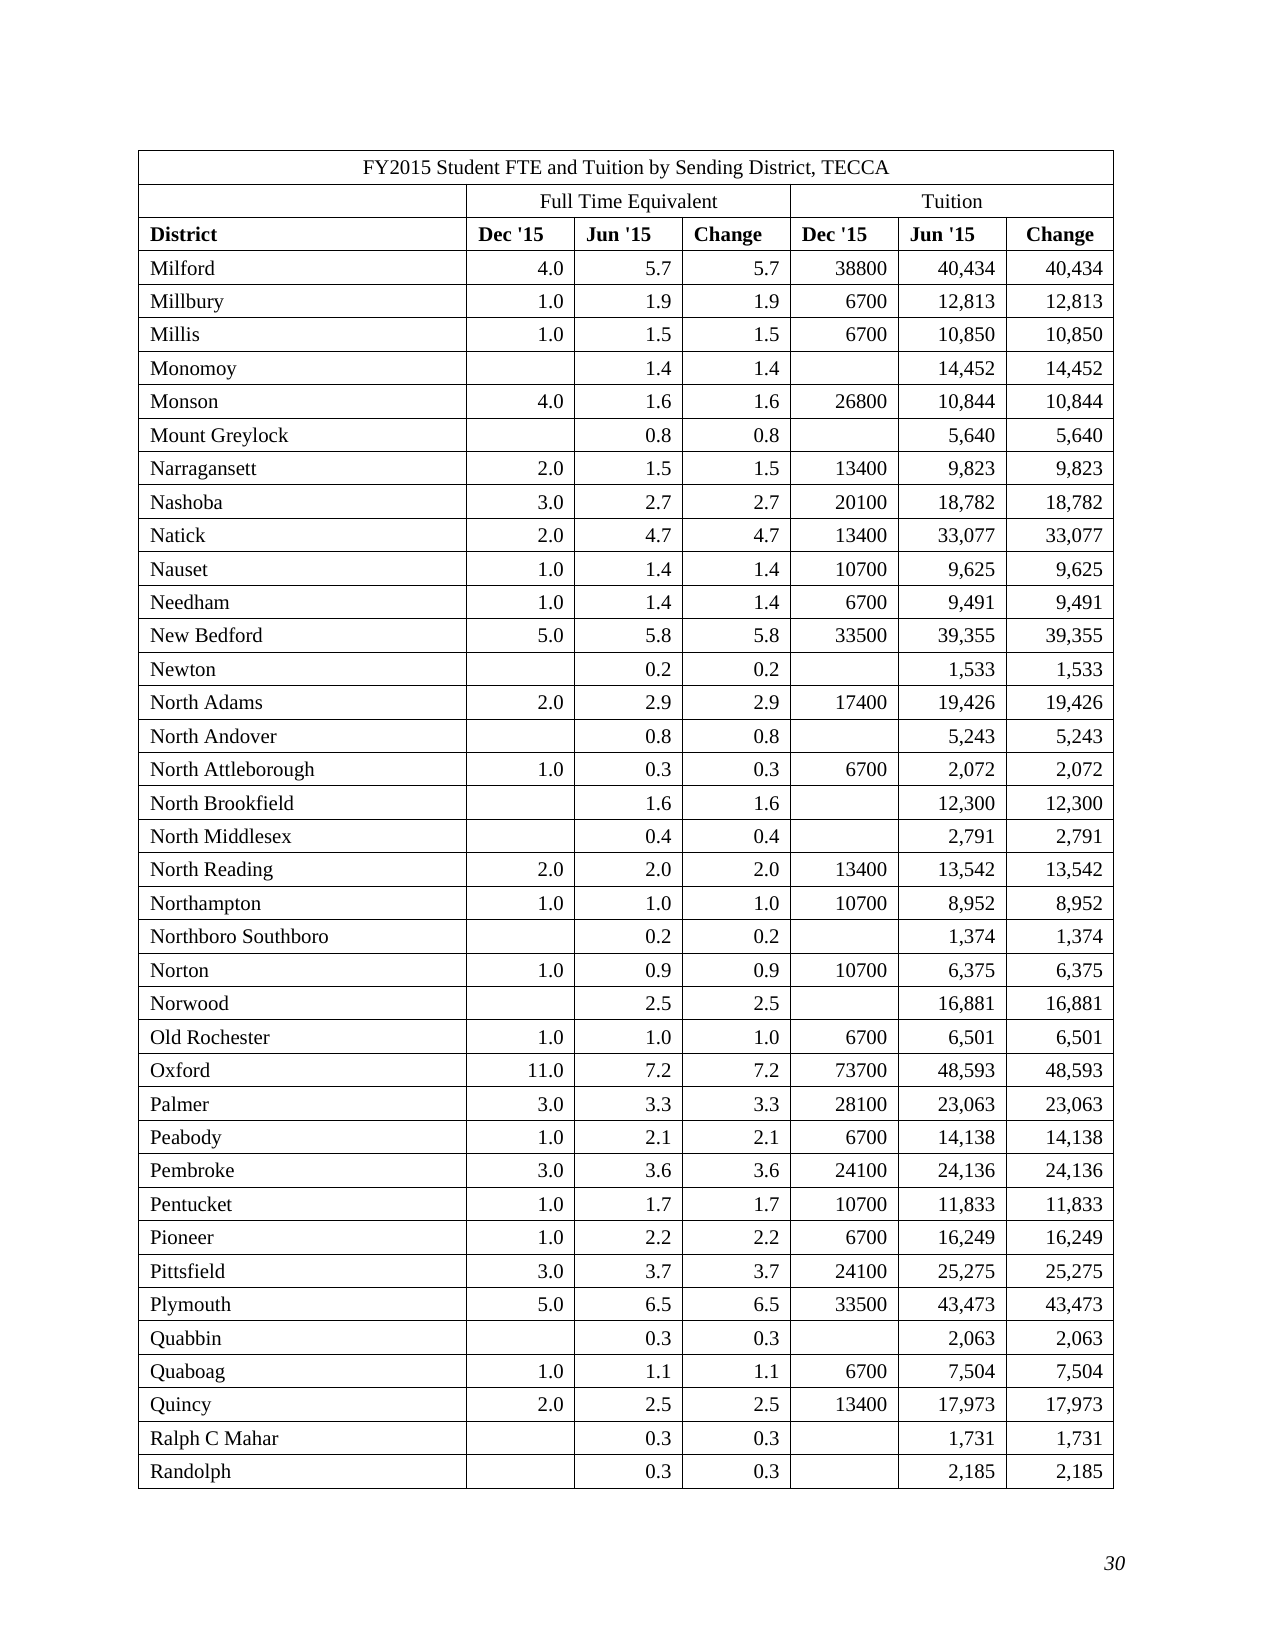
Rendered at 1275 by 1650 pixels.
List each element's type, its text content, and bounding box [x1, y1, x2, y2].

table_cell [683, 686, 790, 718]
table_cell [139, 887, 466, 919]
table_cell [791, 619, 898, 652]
table_cell District [139, 218, 466, 250]
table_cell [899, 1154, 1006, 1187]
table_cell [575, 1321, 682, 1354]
table_cell Change [1007, 218, 1113, 250]
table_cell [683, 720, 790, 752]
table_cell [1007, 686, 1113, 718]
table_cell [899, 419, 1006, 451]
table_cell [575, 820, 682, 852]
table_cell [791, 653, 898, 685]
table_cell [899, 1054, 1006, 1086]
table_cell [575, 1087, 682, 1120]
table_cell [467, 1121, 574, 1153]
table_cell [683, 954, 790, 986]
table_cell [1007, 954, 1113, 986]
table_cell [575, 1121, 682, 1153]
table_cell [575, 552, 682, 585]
table_cell Change [683, 218, 790, 250]
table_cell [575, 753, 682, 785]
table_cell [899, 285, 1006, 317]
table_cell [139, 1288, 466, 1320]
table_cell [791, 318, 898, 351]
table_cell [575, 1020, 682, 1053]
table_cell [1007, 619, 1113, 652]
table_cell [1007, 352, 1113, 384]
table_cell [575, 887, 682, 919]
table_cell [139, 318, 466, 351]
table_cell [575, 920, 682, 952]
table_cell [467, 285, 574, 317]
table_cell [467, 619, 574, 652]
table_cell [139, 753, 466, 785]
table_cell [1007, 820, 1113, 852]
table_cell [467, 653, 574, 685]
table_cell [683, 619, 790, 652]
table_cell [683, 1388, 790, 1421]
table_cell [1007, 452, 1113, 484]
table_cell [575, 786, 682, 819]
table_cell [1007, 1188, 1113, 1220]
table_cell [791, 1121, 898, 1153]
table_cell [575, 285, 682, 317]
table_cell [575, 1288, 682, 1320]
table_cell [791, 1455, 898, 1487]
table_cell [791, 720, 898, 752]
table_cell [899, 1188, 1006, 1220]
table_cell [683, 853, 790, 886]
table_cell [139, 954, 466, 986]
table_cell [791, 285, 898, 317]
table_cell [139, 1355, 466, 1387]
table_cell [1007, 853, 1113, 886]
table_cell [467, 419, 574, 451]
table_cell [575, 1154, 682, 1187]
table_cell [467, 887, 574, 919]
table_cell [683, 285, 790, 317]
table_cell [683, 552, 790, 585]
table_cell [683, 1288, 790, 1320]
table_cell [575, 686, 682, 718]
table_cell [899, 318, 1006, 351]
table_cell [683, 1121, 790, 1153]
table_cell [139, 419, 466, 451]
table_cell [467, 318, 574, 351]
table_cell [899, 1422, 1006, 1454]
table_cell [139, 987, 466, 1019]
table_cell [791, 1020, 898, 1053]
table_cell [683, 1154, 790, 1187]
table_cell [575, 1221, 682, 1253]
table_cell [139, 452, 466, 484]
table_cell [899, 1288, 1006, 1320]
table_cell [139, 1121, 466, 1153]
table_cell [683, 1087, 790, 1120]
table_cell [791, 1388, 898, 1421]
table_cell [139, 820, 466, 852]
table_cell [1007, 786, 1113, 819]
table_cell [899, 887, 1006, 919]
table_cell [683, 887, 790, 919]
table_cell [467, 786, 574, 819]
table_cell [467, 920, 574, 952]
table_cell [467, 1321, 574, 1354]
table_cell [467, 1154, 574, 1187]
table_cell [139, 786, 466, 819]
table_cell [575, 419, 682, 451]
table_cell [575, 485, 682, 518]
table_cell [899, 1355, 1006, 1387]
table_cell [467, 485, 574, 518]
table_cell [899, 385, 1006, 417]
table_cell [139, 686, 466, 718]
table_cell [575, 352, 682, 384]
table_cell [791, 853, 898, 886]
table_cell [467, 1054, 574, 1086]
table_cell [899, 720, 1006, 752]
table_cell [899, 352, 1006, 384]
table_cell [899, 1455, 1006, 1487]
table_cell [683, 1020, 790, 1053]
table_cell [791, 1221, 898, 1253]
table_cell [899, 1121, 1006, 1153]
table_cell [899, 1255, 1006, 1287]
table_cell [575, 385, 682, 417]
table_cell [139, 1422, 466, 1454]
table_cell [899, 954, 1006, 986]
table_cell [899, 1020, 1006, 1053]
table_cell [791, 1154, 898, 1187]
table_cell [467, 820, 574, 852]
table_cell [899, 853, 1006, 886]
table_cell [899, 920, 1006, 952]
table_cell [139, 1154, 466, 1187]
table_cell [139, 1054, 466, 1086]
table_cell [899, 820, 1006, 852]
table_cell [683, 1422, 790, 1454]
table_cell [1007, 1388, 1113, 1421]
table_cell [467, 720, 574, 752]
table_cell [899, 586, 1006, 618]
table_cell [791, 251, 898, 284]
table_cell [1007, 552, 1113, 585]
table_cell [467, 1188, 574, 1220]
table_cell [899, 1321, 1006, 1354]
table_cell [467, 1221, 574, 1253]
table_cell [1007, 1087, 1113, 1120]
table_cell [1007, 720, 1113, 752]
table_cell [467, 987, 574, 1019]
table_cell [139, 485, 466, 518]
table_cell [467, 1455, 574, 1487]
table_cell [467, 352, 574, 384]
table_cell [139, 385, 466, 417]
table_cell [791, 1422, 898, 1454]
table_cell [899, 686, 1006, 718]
table_cell Tuition [791, 185, 1113, 217]
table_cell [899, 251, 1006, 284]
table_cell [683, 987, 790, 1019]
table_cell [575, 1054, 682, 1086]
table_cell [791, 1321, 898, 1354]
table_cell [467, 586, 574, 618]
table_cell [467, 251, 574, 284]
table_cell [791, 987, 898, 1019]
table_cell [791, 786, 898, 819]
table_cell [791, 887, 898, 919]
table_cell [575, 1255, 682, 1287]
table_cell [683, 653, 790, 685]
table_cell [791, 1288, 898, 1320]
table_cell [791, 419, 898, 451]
table_cell Jun '15 [899, 218, 1006, 250]
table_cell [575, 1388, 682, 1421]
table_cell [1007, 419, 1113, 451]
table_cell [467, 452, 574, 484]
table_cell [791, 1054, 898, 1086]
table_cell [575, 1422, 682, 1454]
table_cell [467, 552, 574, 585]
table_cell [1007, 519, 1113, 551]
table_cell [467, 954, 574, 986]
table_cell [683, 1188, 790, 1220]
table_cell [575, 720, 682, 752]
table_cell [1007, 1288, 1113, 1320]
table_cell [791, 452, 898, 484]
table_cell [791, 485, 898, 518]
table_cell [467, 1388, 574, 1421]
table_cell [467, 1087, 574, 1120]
table_cell Full Time Equivalent [467, 185, 790, 217]
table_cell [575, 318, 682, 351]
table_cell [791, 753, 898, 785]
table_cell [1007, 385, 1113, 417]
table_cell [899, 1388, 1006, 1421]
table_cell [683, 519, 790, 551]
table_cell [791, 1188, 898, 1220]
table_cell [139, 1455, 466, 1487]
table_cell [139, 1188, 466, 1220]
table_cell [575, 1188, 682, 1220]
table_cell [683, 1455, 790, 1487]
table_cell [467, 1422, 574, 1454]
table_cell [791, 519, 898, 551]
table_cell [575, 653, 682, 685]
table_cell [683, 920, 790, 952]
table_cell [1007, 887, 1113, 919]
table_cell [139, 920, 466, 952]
table_cell Dec '15 [791, 218, 898, 250]
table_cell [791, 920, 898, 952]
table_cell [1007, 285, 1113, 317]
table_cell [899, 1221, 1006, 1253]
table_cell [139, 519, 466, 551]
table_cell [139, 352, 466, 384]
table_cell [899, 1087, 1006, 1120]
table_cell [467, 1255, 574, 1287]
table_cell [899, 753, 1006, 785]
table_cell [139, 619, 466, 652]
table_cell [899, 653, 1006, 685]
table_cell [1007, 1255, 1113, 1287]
table_cell Jun '15 [575, 218, 682, 250]
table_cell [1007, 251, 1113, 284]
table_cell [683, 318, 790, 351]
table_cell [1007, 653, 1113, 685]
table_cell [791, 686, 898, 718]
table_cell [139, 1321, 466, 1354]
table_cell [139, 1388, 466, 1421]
table_cell [139, 185, 466, 217]
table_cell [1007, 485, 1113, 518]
table_header FY2015 Student FTE and Tuition by Sending District, TECCA [139, 151, 1113, 183]
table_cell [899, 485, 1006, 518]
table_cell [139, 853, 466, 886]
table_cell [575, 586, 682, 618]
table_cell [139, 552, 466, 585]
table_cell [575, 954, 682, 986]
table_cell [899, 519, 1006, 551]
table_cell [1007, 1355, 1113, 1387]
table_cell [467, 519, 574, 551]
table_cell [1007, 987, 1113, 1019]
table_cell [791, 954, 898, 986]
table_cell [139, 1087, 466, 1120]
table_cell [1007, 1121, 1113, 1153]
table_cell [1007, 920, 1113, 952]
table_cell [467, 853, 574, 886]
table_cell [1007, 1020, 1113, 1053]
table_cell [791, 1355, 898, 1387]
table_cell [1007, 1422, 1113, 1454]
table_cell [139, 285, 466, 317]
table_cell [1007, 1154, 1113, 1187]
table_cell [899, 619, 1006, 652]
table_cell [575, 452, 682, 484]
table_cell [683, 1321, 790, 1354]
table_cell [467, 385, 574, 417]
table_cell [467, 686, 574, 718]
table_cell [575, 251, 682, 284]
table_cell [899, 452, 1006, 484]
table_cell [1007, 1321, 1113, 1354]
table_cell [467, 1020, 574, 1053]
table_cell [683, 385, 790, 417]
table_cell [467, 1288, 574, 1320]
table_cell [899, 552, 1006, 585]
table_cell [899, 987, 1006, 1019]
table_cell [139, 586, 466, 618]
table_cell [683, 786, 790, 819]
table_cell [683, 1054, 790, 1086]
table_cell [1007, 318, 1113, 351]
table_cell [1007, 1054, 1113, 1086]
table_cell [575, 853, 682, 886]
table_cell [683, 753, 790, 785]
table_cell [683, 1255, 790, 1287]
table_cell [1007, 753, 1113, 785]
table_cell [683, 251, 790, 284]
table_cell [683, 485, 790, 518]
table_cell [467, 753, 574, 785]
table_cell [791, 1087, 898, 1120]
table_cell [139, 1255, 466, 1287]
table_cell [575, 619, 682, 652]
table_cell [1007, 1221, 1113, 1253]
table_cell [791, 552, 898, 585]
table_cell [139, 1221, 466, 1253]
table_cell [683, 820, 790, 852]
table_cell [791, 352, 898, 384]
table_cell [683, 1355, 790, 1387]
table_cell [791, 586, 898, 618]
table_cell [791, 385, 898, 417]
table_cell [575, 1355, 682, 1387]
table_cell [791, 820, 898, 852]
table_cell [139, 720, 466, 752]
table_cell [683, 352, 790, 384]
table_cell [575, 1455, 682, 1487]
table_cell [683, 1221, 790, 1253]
table_cell Dec '15 [467, 218, 574, 250]
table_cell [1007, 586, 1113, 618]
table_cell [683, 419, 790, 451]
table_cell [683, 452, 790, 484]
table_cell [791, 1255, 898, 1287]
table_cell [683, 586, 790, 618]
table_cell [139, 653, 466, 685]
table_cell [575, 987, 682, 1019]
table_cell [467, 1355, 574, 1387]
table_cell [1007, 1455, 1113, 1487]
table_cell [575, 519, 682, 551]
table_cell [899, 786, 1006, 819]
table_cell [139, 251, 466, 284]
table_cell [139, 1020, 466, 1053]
